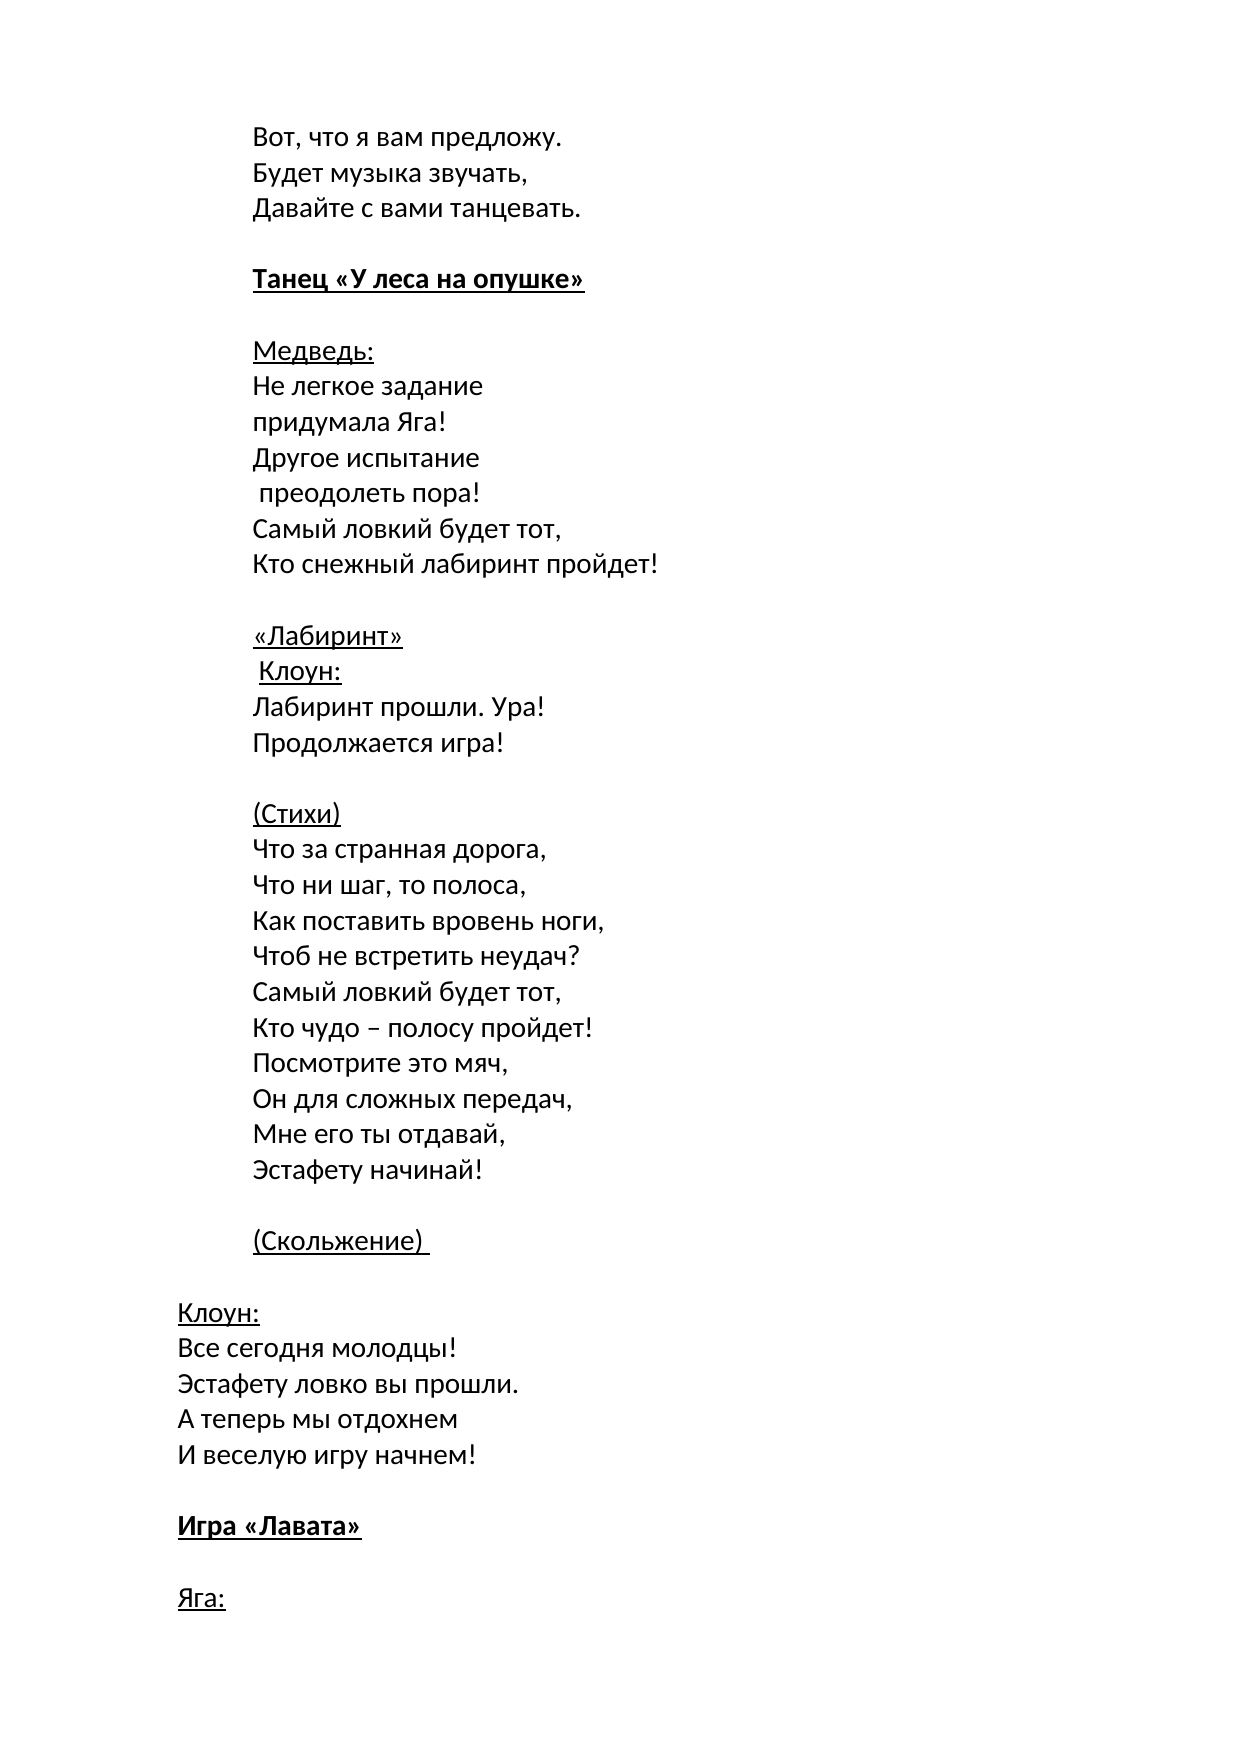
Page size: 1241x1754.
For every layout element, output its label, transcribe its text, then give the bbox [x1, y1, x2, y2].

text придумала Яга! [252, 403, 1152, 439]
text «Лабиринт» [252, 617, 1152, 652]
text Как поставить вровень ноги, [252, 902, 1152, 937]
text Чтоб не встретить неудач? [252, 937, 1152, 973]
text Эстафету ловко вы прошли. [177, 1365, 1152, 1401]
text Вот, что я вам предложу. [252, 118, 1152, 154]
text Что ни шаг, то полоса, [252, 866, 1152, 902]
text Медведь: [252, 332, 1152, 367]
text Давайте с вами танцевать. [252, 189, 1152, 225]
text Самый ловкий будет тот, [252, 973, 1152, 1009]
text Кто снежный лабиринт пройдет! [252, 546, 1152, 581]
text И веселую игру начнем! [177, 1436, 1152, 1472]
text Продолжается игра! [252, 724, 1152, 759]
text (Скольжение) [252, 1222, 1152, 1258]
text Что за странная дорога, [252, 831, 1152, 866]
text Будет музыка звучать, [252, 154, 1152, 189]
text Клоун: [252, 652, 1152, 688]
text (Стихи) [252, 795, 1152, 831]
text Он для сложных передач, [252, 1080, 1152, 1116]
text Игра «Лавата» [177, 1507, 1152, 1543]
text Эстафету начинай! [252, 1151, 1152, 1187]
text Клоун: [177, 1294, 1152, 1329]
text Танец «У леса на опушке» [252, 261, 1152, 296]
text Посмотрите это мяч, [252, 1044, 1152, 1080]
text Кто чудо – полосу пройдет! [252, 1009, 1152, 1044]
text Другое испытание [252, 439, 1152, 474]
text Самый ловкий будет тот, [252, 510, 1152, 546]
text Все сегодня молодцы! [177, 1329, 1152, 1365]
text Яга: [177, 1579, 1152, 1614]
text Не легкое задание [252, 367, 1152, 403]
text преодолеть пора! [252, 474, 1152, 510]
text Мне его ты отдавай, [252, 1116, 1152, 1151]
text А теперь мы отдохнем [177, 1401, 1152, 1436]
text Лабиринт прошли. Ура! [252, 688, 1152, 724]
